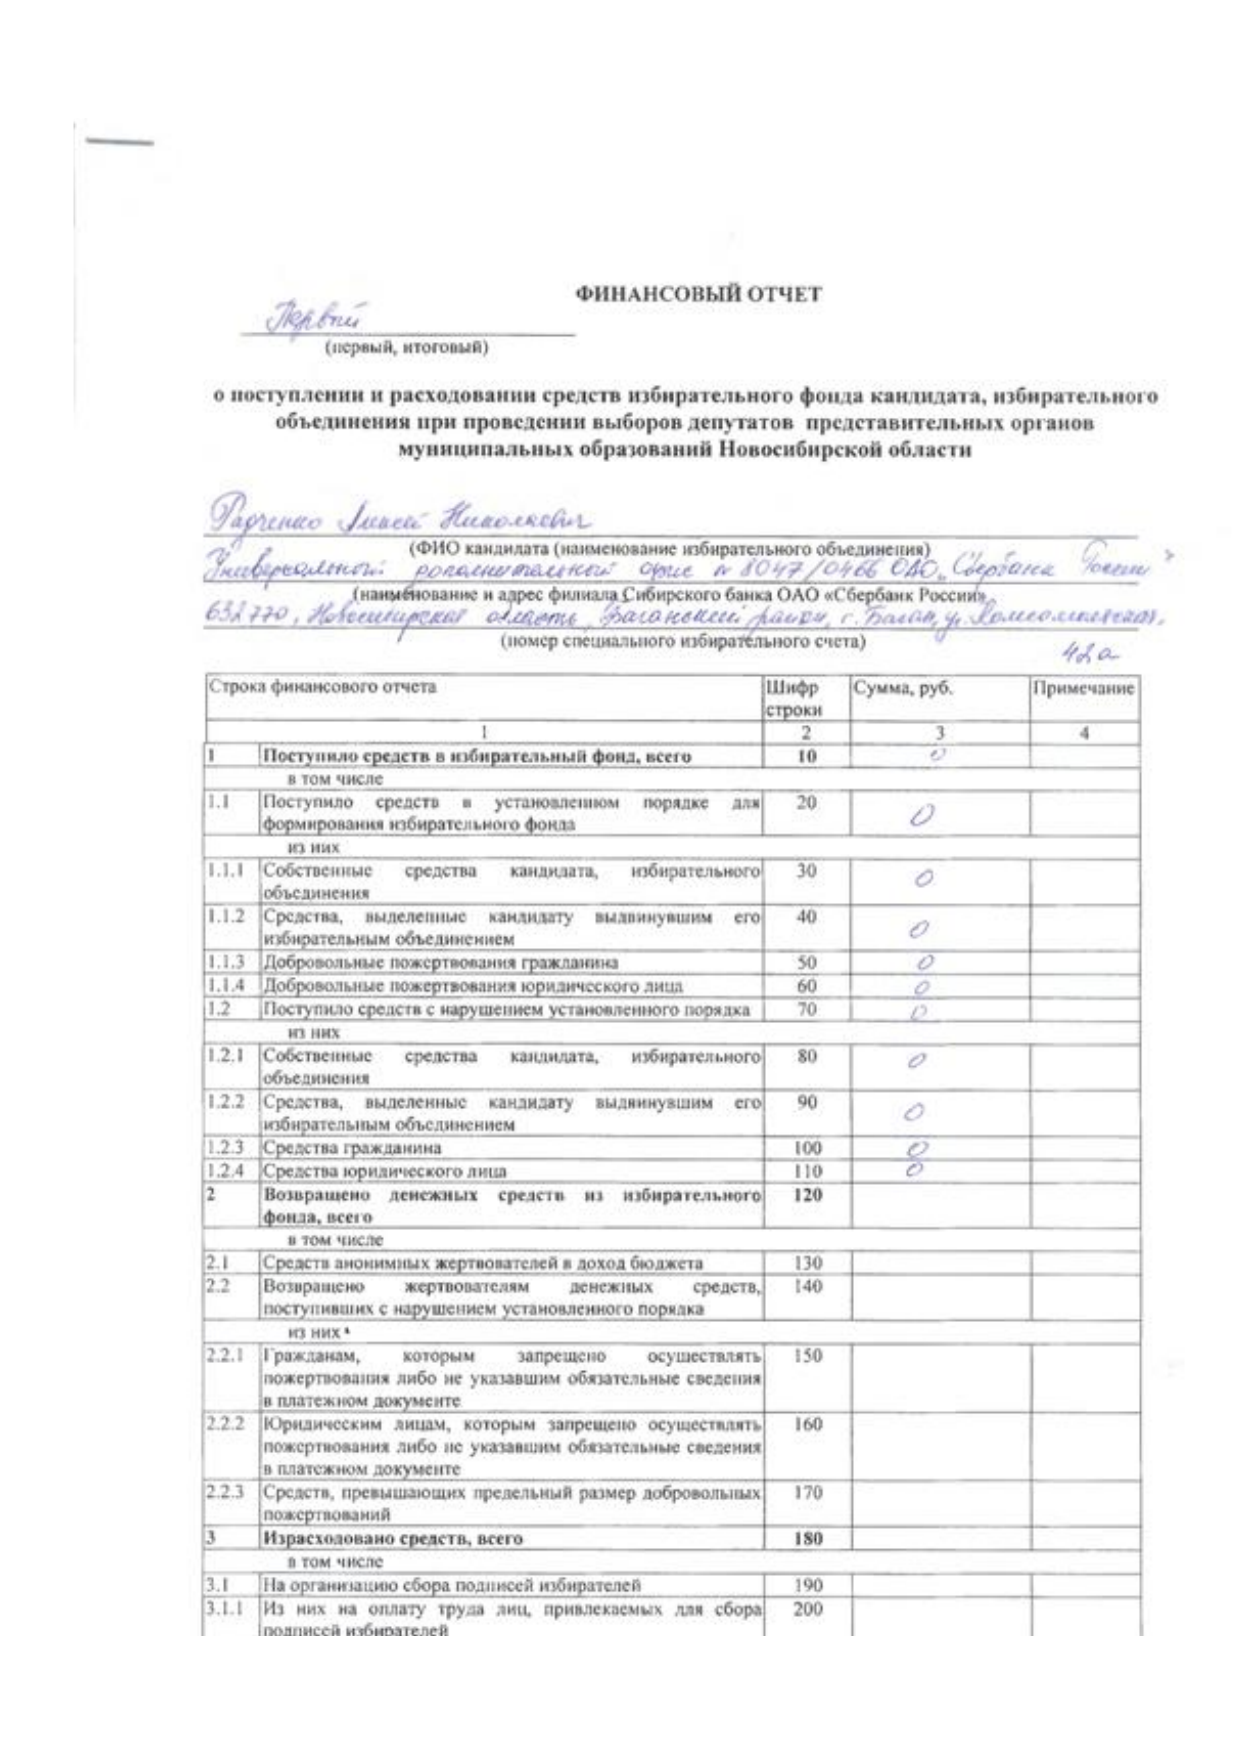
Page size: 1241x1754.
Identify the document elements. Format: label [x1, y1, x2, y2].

picture [73, 118, 1232, 1636]
